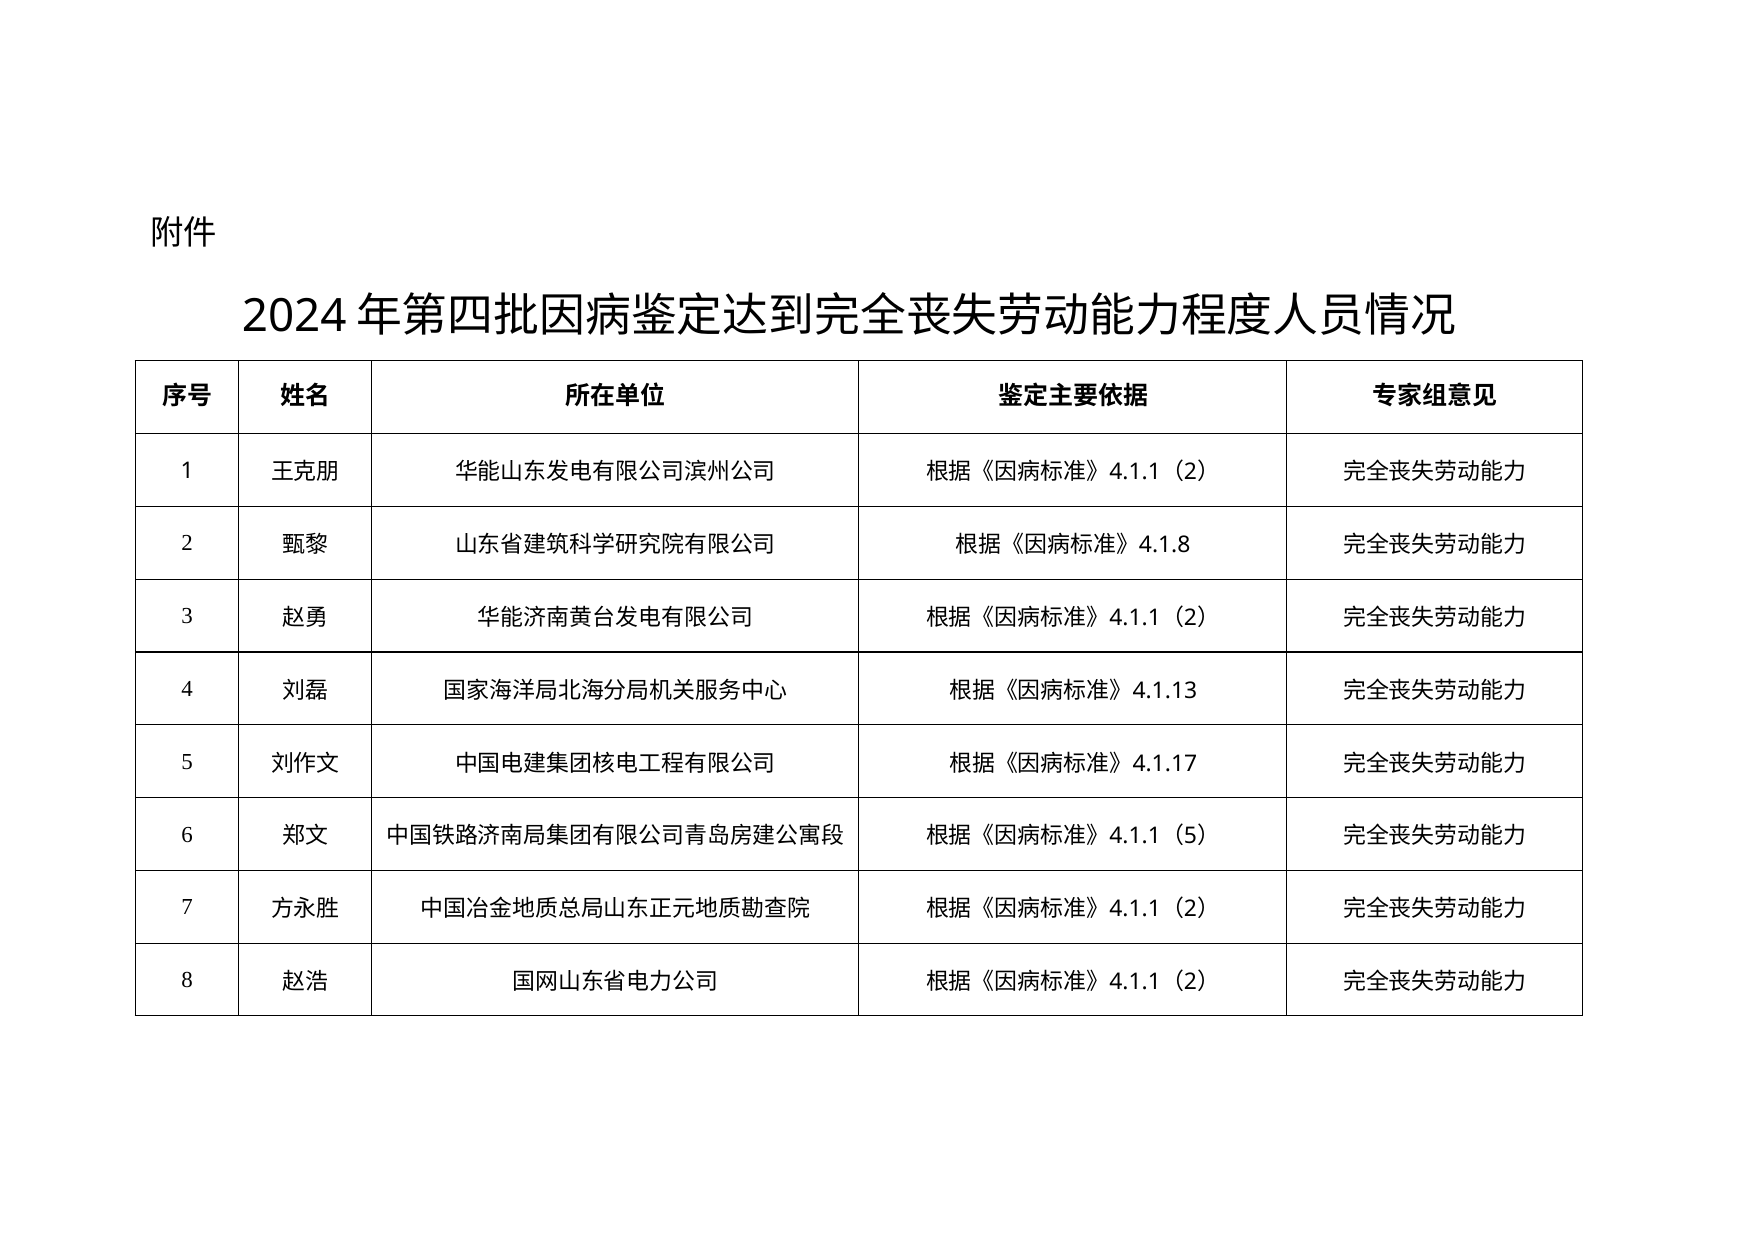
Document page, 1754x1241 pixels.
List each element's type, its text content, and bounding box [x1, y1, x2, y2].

table_cell 根据《因病标准》4.1.8 [859, 507, 1286, 578]
text 2024年第四批因病鉴定达到完全丧失劳动能力程度人员情况 [150, 263, 1668, 360]
table_cell 王克朋 [239, 434, 371, 506]
table_header 序号 [136, 361, 238, 433]
table_cell 7 [136, 871, 238, 943]
text 附件 [150, 198, 1668, 263]
table_cell 根据《因病标准》4.1.1（2） [859, 871, 1286, 943]
table_cell 山东省建筑科学研究院有限公司 [372, 507, 858, 578]
table_header 专家组意见 [1287, 361, 1582, 433]
table_cell 刘磊 [239, 653, 371, 724]
table_cell 根据《因病标准》4.1.17 [859, 725, 1286, 797]
table_cell 国家海洋局北海分局机关服务中心 [372, 653, 858, 724]
table_header 所在单位 [372, 361, 858, 433]
table_cell 中国冶金地质总局山东正元地质勘查院 [372, 871, 858, 943]
table_cell 完全丧失劳动能力 [1287, 725, 1582, 797]
table_cell 6 [136, 798, 238, 870]
table_cell 1 [136, 434, 238, 506]
table_cell 甄黎 [239, 507, 371, 578]
table_cell 根据《因病标准》4.1.1（5） [859, 798, 1286, 870]
table_header 姓名 [239, 361, 371, 433]
table_cell 3 [136, 580, 238, 651]
table_cell 完全丧失劳动能力 [1287, 653, 1582, 724]
table_cell 中国铁路济南局集团有限公司青岛房建公寓段 [372, 798, 858, 870]
table_cell 根据《因病标准》4.1.13 [859, 653, 1286, 724]
table_header 鉴定主要依据 [859, 361, 1286, 433]
table_cell 完全丧失劳动能力 [1287, 871, 1582, 943]
table_cell 完全丧失劳动能力 [1287, 434, 1582, 506]
table_cell 完全丧失劳动能力 [1287, 507, 1582, 578]
table_cell 完全丧失劳动能力 [1287, 944, 1582, 1015]
table_cell 根据《因病标准》4.1.1（2） [859, 434, 1286, 506]
table_cell 赵浩 [239, 944, 371, 1015]
table_cell 5 [136, 725, 238, 797]
table_cell 根据《因病标准》4.1.1（2） [859, 580, 1286, 651]
table_cell 完全丧失劳动能力 [1287, 798, 1582, 870]
table_cell 赵勇 [239, 580, 371, 651]
table_cell 郑文 [239, 798, 371, 870]
table_cell 华能山东发电有限公司滨州公司 [372, 434, 858, 506]
table_cell 完全丧失劳动能力 [1287, 580, 1582, 651]
table_cell 刘作文 [239, 725, 371, 797]
table_cell 方永胜 [239, 871, 371, 943]
table_cell 4 [136, 653, 238, 724]
table_cell 中国电建集团核电工程有限公司 [372, 725, 858, 797]
table_cell 2 [136, 507, 238, 578]
table_cell 根据《因病标准》4.1.1（2） [859, 944, 1286, 1015]
table_cell 国网山东省电力公司 [372, 944, 858, 1015]
table_cell 华能济南黄台发电有限公司 [372, 580, 858, 651]
table_cell 8 [136, 944, 238, 1015]
